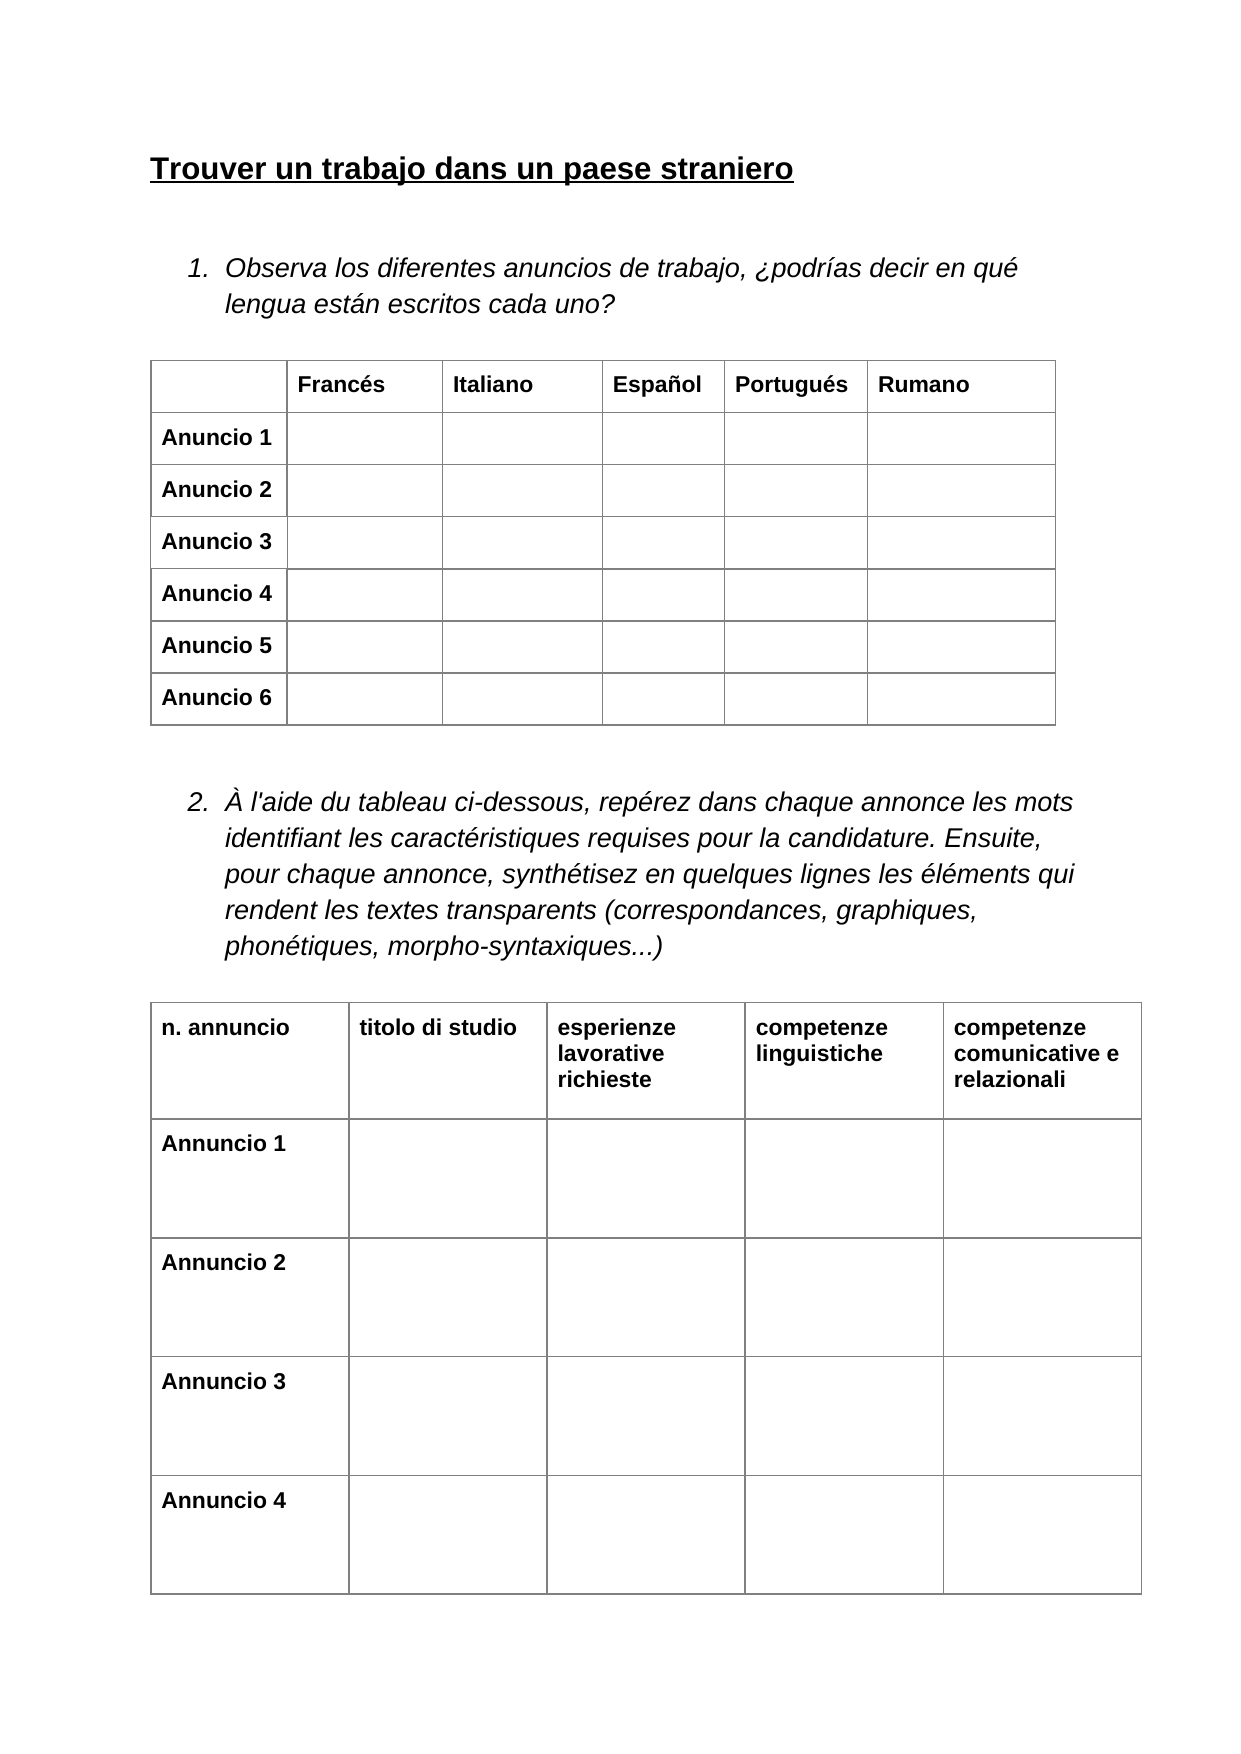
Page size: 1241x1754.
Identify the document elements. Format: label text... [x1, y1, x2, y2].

table_cell [443, 413, 602, 464]
list À l'aide du tableau ci-dessous, repérez dans chaque annonce les mots identifiant les caractéristiques requises pour la candidature. Ensuite, pour chaque annonce, synthétisez en quelques lignes les éléments qui rendent les textes transparents (correspondances, graphiques, phonétiques, morpho-syntaxiques...) [187, 786, 1090, 961]
table_cell [868, 465, 1055, 516]
table_cell [350, 1120, 546, 1237]
table_cell Annuncio 2 [152, 1239, 348, 1356]
list Observa los diferentes anuncios de trabajo, ¿podrías decir en qué lengua están escritos cada uno? [187, 252, 1090, 319]
table_header titolo di studio [350, 1003, 546, 1118]
table_cell [868, 674, 1055, 724]
table_header Italiano [443, 361, 602, 412]
table_cell Anuncio 5 [152, 622, 286, 672]
table_header Rumano [868, 361, 1055, 412]
table_cell [443, 622, 602, 672]
table_cell [725, 674, 867, 724]
table_cell [603, 622, 724, 672]
table_cell [868, 570, 1055, 620]
table_cell [443, 465, 602, 516]
table_header competenze linguistiche [746, 1003, 943, 1118]
table_header Español [603, 361, 724, 412]
table_cell [725, 517, 867, 568]
table_header competenze comunicative e relazionali [944, 1003, 1141, 1118]
table_cell [603, 465, 724, 516]
text Trouver un trabajo dans un paese straniero [150, 150, 1090, 186]
table_cell Annuncio 4 [152, 1476, 348, 1593]
table_cell [746, 1476, 943, 1593]
table_cell Anuncio 6 [152, 674, 286, 724]
table_cell Annuncio 1 [152, 1120, 348, 1237]
table_cell Anuncio 3 [151, 517, 287, 568]
table_cell [350, 1476, 546, 1593]
table_cell [746, 1239, 943, 1356]
table_cell [288, 517, 442, 568]
table_cell [746, 1120, 943, 1237]
table_cell [944, 1476, 1141, 1593]
table_cell [868, 622, 1055, 672]
table_cell [443, 517, 602, 568]
table_cell [603, 674, 724, 724]
table_cell [725, 465, 867, 516]
table_cell [725, 622, 867, 672]
table_cell [868, 517, 1055, 568]
table_cell [548, 1357, 744, 1474]
table_cell [288, 674, 442, 724]
table_cell [944, 1357, 1141, 1474]
table_cell [443, 674, 602, 724]
table_cell [350, 1357, 546, 1474]
table_cell [944, 1239, 1141, 1356]
table_cell Anuncio 2 [152, 465, 286, 516]
table_cell [603, 517, 724, 568]
table_cell Anuncio 4 [152, 569, 286, 620]
table_cell [603, 570, 724, 620]
table_cell [746, 1357, 943, 1474]
table_cell [288, 622, 442, 672]
table_cell [725, 570, 867, 620]
table_cell [725, 413, 867, 464]
table_cell [350, 1239, 546, 1356]
table_cell [868, 413, 1055, 464]
table_cell [548, 1239, 744, 1356]
table_cell [548, 1120, 744, 1237]
table_cell [603, 413, 724, 464]
table_header esperienze lavorative richieste [548, 1003, 744, 1118]
table_cell [944, 1120, 1141, 1237]
table_cell [288, 570, 442, 620]
table_cell Annuncio 3 [152, 1357, 348, 1474]
table_header Francés [288, 361, 442, 412]
table_header n. annuncio [152, 1003, 348, 1118]
table_header [152, 361, 286, 412]
table_cell [288, 465, 442, 516]
table_cell [548, 1476, 744, 1593]
table_cell Anuncio 1 [152, 413, 286, 464]
table_header Portugués [725, 361, 867, 412]
table_cell [288, 413, 442, 464]
table_cell [443, 570, 602, 620]
